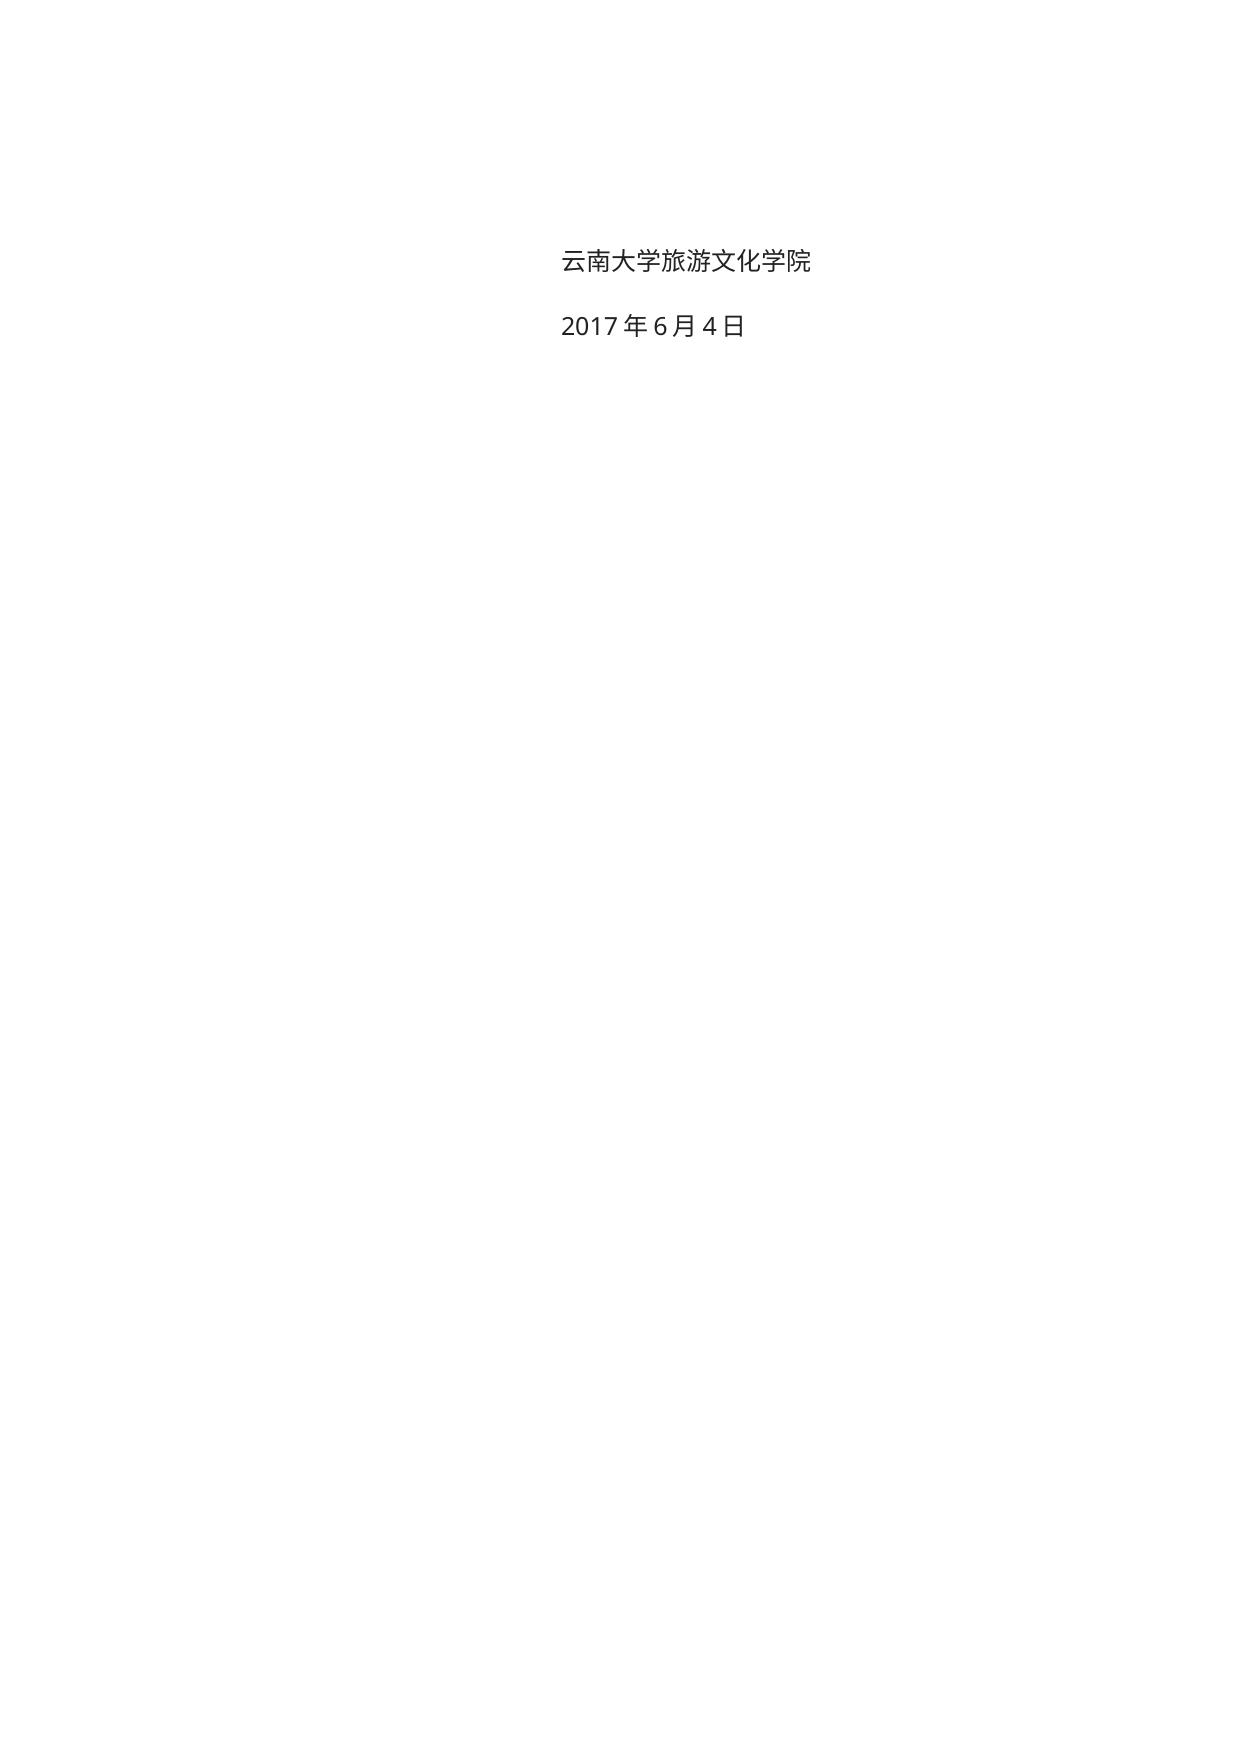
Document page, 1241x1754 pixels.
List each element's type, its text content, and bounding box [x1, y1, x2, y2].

text 云南大学旅游文化学院 [25, 227, 1215, 292]
text 2017年6月4日 [25, 292, 1215, 357]
